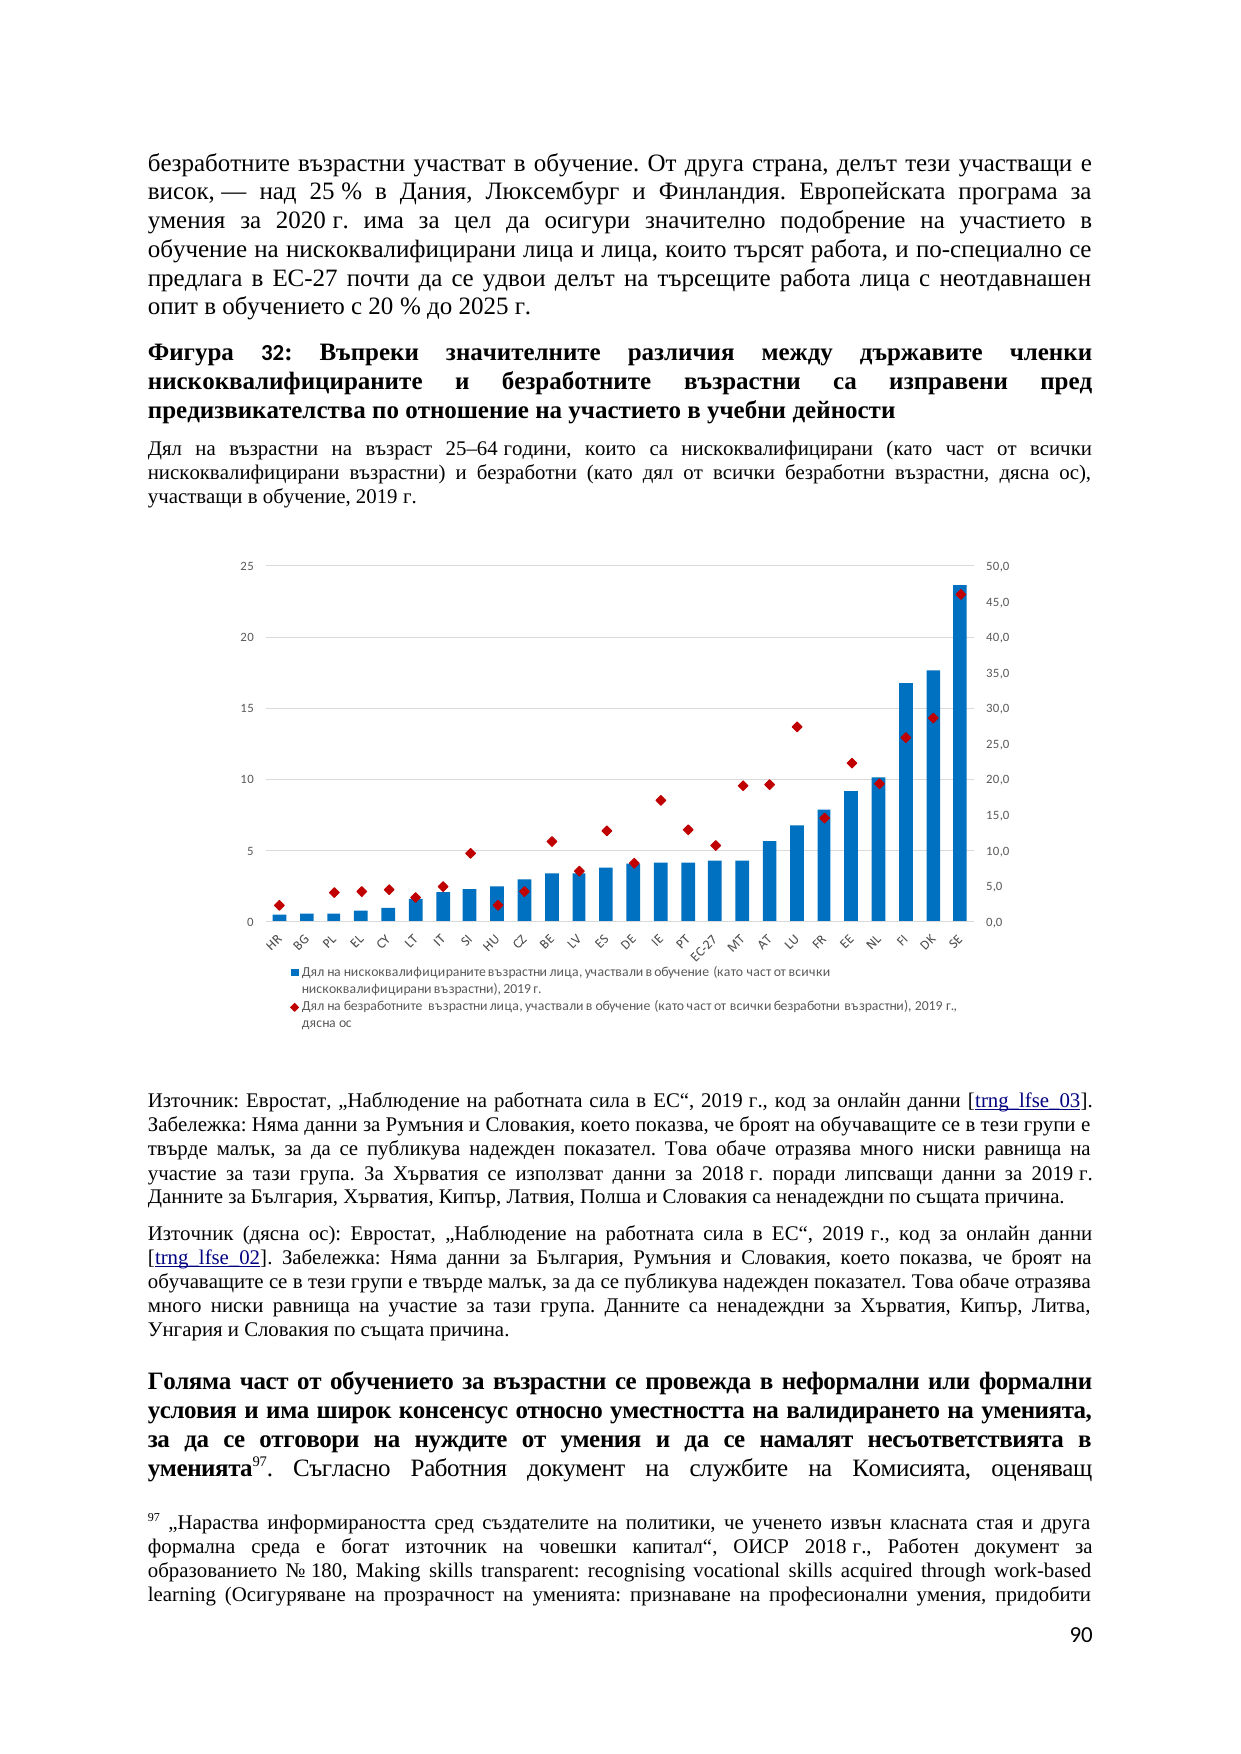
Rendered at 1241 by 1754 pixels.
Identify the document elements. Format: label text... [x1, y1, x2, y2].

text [148, 148, 1092, 320]
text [148, 1366, 1092, 1481]
text Източник (дясна ос): Евростат, „Наблюдение на работната сила в ЕС“, 2019 г., код за онлайн данни [trng_lfse_02]. Забележка: Няма данни за България, Румъния и Словакия, което показва, че броят на обучаващите се в тези групи е твърде малък, за да се публикува надежден показател. Това обаче отразява много ниски равнища на участие за тази група. Данните са ненадеждни за Хърватия, Кипър, Литва, Унгария и Словакия по същата причина. [148, 1221, 1092, 1341]
text Дял на възрастни на възраст 25–64 години, които са нискоквалифицирани (като част от всички нискоквалифицирани възрастни) и безработни (като дял от всички безработни възрастни, дясна ос), участващи в обучение, 2019 г. [148, 436, 1092, 508]
text Фигура 32: Въпреки значителните различия между държавите членки нискоквалифицираните и безработните възрастни са изправени пред предизвикателства по отношение на участието в учебни дейности [148, 337, 1092, 423]
text Източник: Евростат, „Наблюдение на работната сила в ЕС“, 2019 г., код за онлайн данни [trng_lfse_03]. Забележка: Няма данни за Румъния и Словакия, което показва, че броят на обучаващите се в тези групи е твърде малък, за да се публикува надежден показател. Това обаче отразява много ниски равнища на участие за тази група. За Хърватия се използват данни за 2018 г. поради липсващи данни за 2019 г. Данните за България, Хърватия, Кипър, Латвия, Полша и Словакия са ненадеждни по същата причина. [148, 1088, 1092, 1208]
